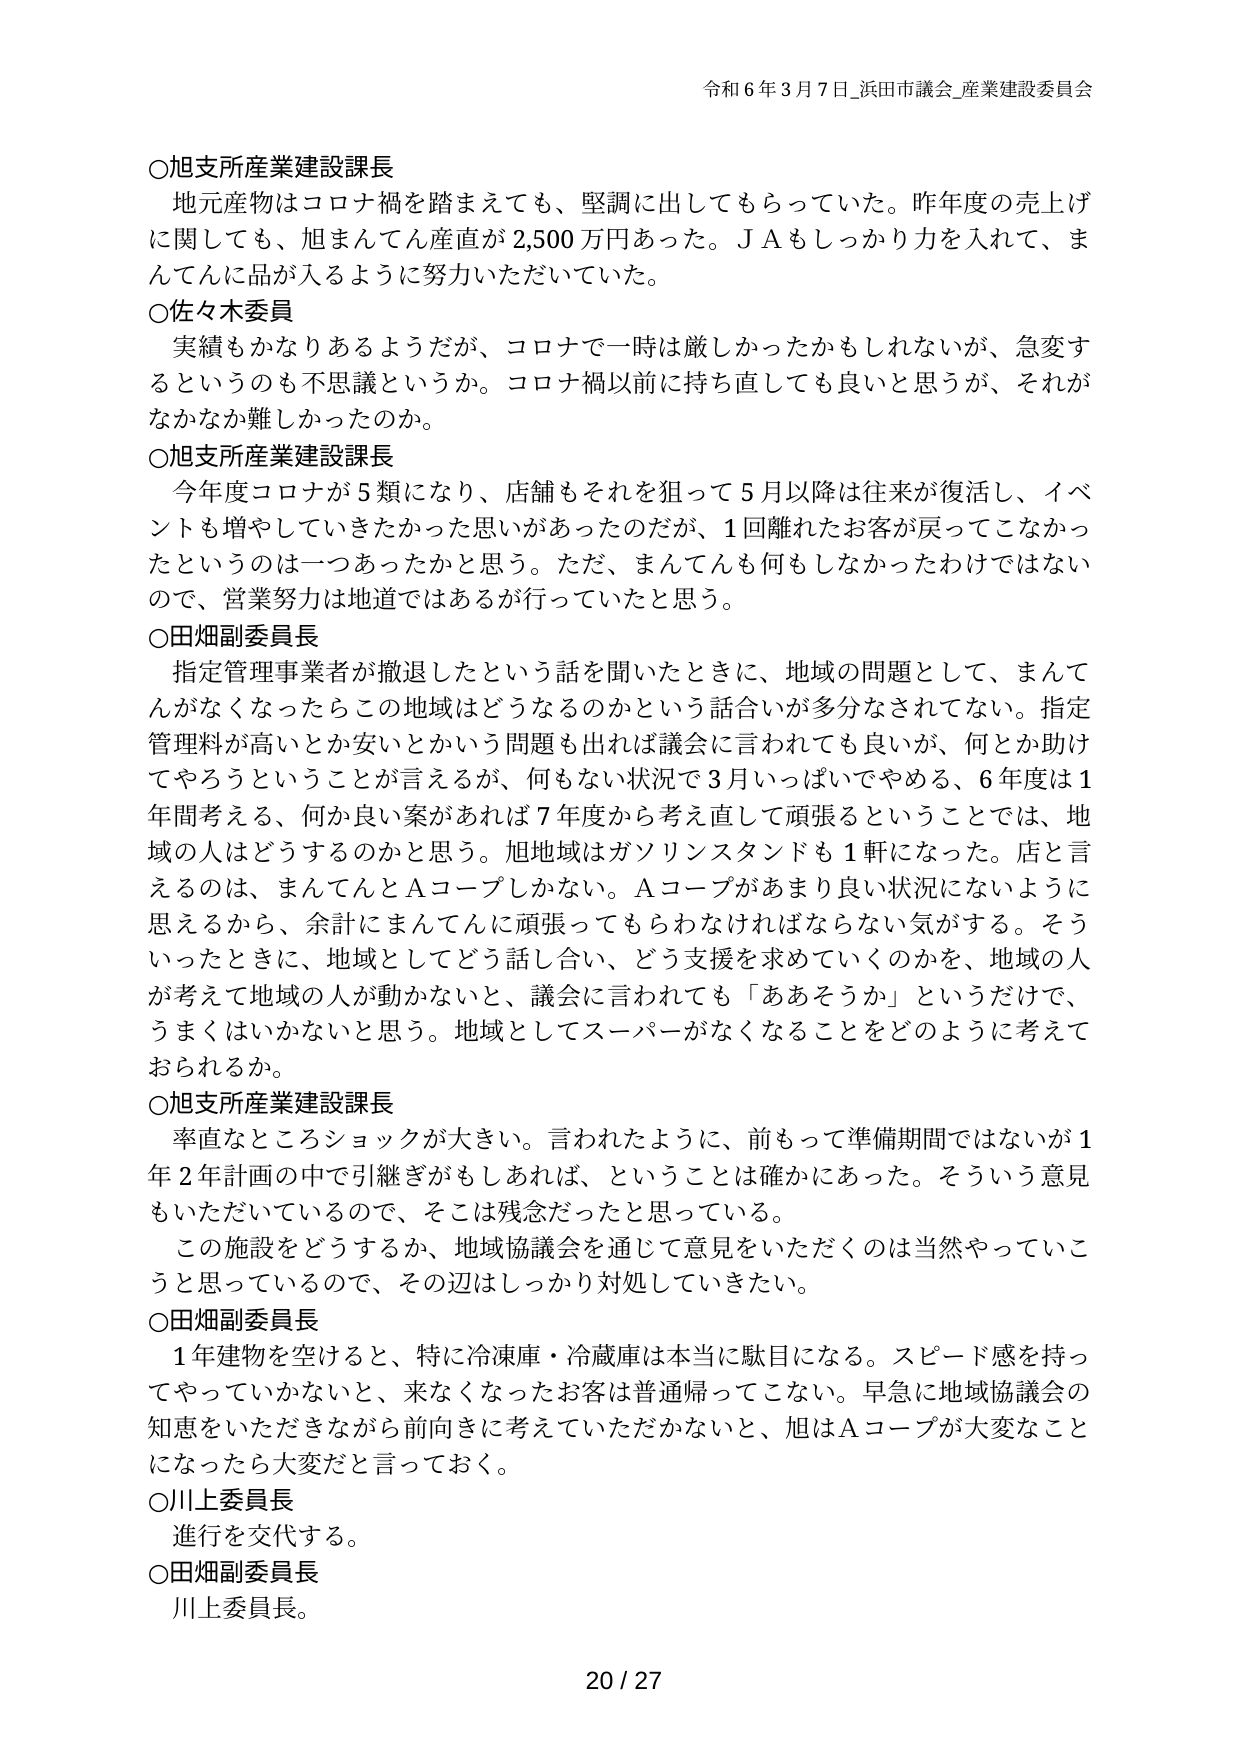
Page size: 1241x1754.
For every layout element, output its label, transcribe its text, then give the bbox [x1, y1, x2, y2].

text 地元産物はコロナ禍を踏まえても、堅調に出してもらっていた。昨年度の売上げに関しても、旭まんてん産直が2,500万円あった。ＪＡもしっかり力を入れて、まんてんに品が入るように努力いただいていた。 [148, 184, 1092, 292]
text 指定管理事業者が撤退したという話を聞いたときに、地域の問題として、まんてんがなくなったらこの地域はどうなるのかという話合いが多分なされてない。指定管理料が高いとか安いとかいう問題も出れば議会に言われても良いが、何とか助けてやろうということが言えるが、何もない状況で3月いっぱいでやめる、6年度は1年間考える、何か良い案があれば7年度から考え直して頑張るということでは、地域の人はどうするのかと思う。旭地域はガソリンスタンドも1軒になった。店と言えるのは、まんてんとＡコープしかない。Ａコープがあまり良い状況にないように思えるから、余計にまんてんに頑張ってもらわなければならない気がする。そういったときに、地域としてどう話し合い、どう支援を求めていくのかを、地域の人が考えて地域の人が動かないと、議会に言われても「ああそうか」というだけで、うまくはいかないと思う。地域としてスーパーがなくなることをどのように考えておられるか。 [148, 652, 1092, 1084]
text 率直なところショックが大きい。言われたように、前もって準備期間ではないが1年2年計画の中で引継ぎがもしあれば、ということは確かにあった。そういう意見もいただいているので、そこは残念だったと思っている。 この施設をどうするか、地域協議会を通じて意見をいただくのは当然やっていこうと思っているので、その辺はしっかり対処していきたい。 [148, 1120, 1092, 1300]
text ○旭支所産業建設課長 [148, 1084, 1092, 1120]
text ○田畑副委員長 [148, 1552, 1092, 1589]
text 今年度コロナが5類になり、店舗もそれを狙って5月以降は往来が復活し、イベントも増やしていきたかった思いがあったのだが、1回離れたお客が戻ってこなかったというのは一つあったかと思う。ただ、まんてんも何もしなかったわけではないので、営業努力は地道ではあるが行っていたと思う。 [148, 472, 1092, 616]
text ○田畑副委員長 [148, 616, 1092, 652]
text ○田畑副委員長 [148, 1300, 1092, 1336]
text ○川上委員長 [148, 1480, 1092, 1516]
text ○旭支所産業建設課長 [148, 436, 1092, 472]
text 進行を交代する。 [148, 1516, 1092, 1552]
text 川上委員長。 [148, 1589, 1092, 1624]
text ○佐々木委員 [148, 292, 1092, 328]
text 実績もかなりあるようだが、コロナで一時は厳しかったかもしれないが、急変するというのも不思議というか。コロナ禍以前に持ち直しても良いと思うが、それがなかなか難しかったのか。 [148, 328, 1092, 436]
text ○旭支所産業建設課長 [148, 148, 1092, 184]
text 1年建物を空けると、特に冷凍庫・冷蔵庫は本当に駄目になる。スピード感を持ってやっていかないと、来なくなったお客は普通帰ってこない。早急に地域協議会の知恵をいただきながら前向きに考えていただかないと、旭はＡコープが大変なことになったら大変だと言っておく。 [148, 1336, 1092, 1480]
